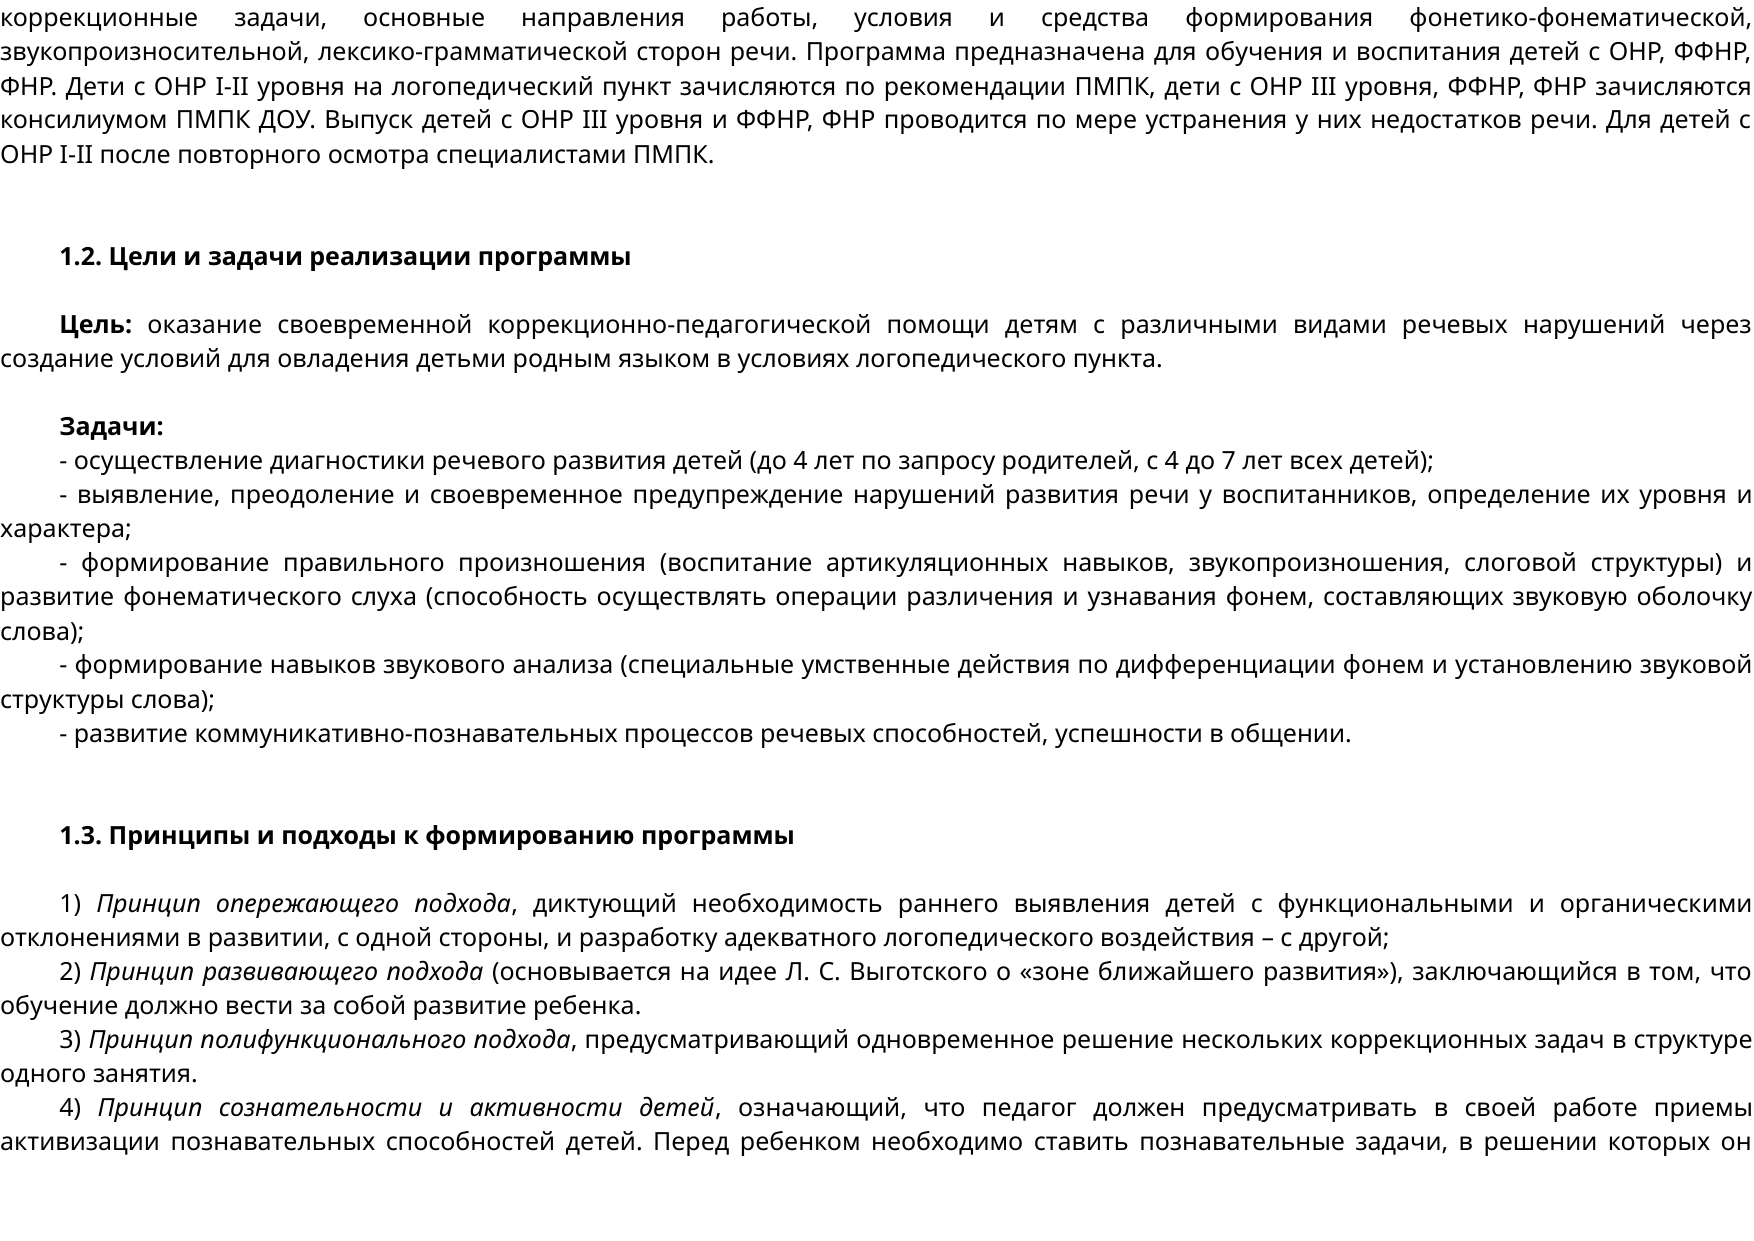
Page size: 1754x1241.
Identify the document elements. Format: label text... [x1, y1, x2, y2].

text - формирование навыков звукового анализа (специальные умственные действия по дифференциации фонем и установлению звуковой структуры слова); [0, 647, 1754, 715]
text Цель: оказание своевременной коррекционно-педагогической помощи детям с различными видами речевых нарушений через создание условий для овладения детьми родным языком в условиях логопедического пункта. [0, 307, 1754, 375]
text - развитие коммуникативно-познавательных процессов речевых способностей, успешности в общении. [0, 715, 1754, 749]
text 3) Принцип полифункционального подхода, предусматривающий одновременное решение нескольких коррекционных задач в структуре одного занятия. [0, 1022, 1754, 1090]
text Задачи: [0, 409, 1754, 443]
text - выявление, преодоление и своевременное предупреждение нарушений развития речи у воспитанников, определение их уровня и характера; [0, 477, 1754, 545]
text 1) Принцип опережающего подхода, диктующий необходимость раннего выявления детей с функциональными и органическими отклонениями в развитии, с одной стороны, и разработку адекватного логопедического воздействия – с другой; [0, 886, 1754, 954]
text 1.2. Цели и задачи реализации программы [0, 238, 1754, 272]
text 1.3. Принципы и подходы к формированию программы [0, 817, 1754, 852]
text 2) Принцип развивающего подхода (основывается на идее Л. С. Выготского о «зоне ближайшего развития»), заключающийся в том, что обучение должно вести за собой развитие ребенка. [0, 954, 1754, 1022]
text - формирование правильного произношения (воспитание артикуляционных навыков, звукопроизношения, слоговой структуры) и развитие фонематического слуха (способность осуществлять операции различения и узнавания фонем, составляющих звуковую оболочку слова); [0, 545, 1754, 647]
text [0, 1090, 1754, 1158]
text - осуществление диагностики речевого развития детей (до 4 лет по запросу родителей, с 4 до 7 лет всех детей); [0, 443, 1754, 477]
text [0, 0, 1754, 170]
